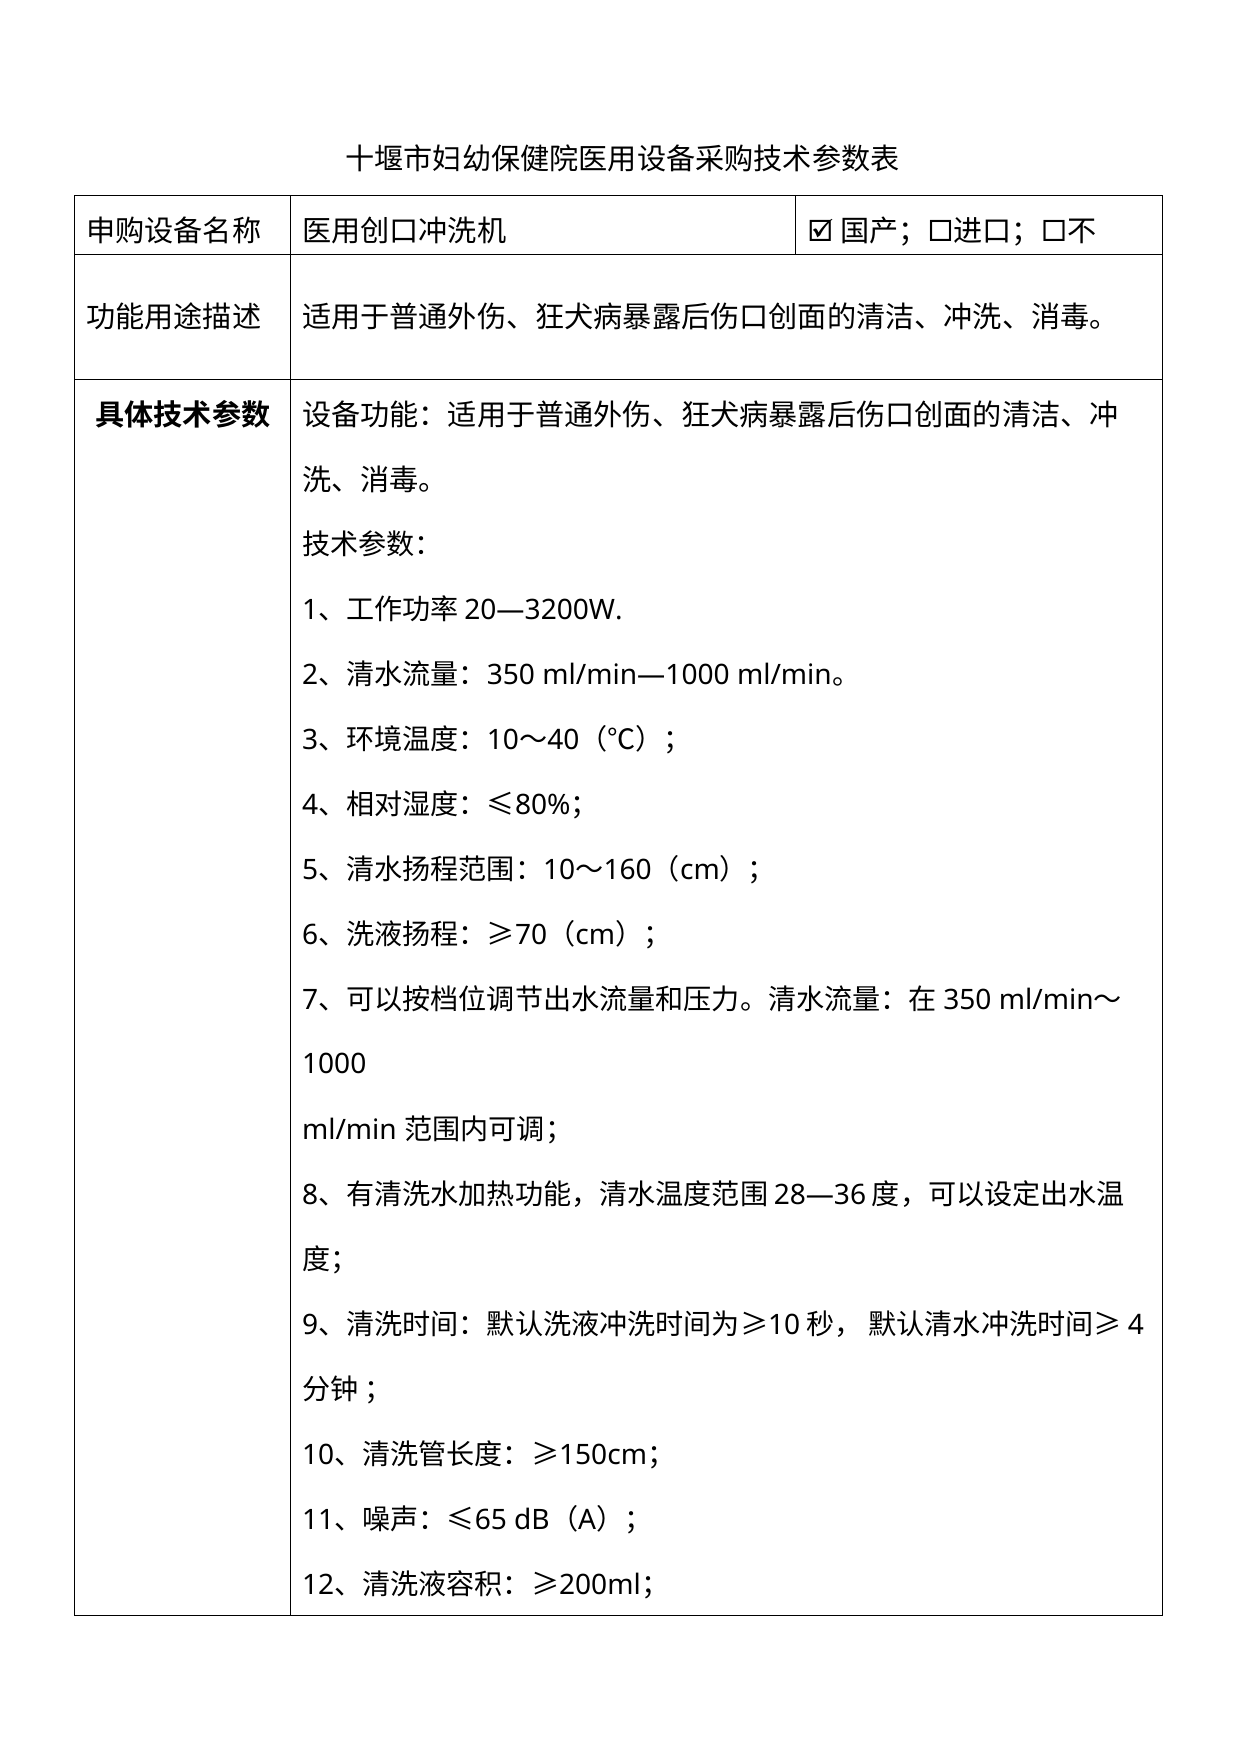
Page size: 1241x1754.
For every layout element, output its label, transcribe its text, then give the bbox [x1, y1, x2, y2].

table_cell 具体技术参数 [75, 380, 290, 1615]
table_header 申购设备名称 [75, 196, 290, 254]
table_cell 功能用途描述 [75, 255, 290, 379]
table_cell 适用于普通外伤、狂犬病暴露后伤口创面的清洁、冲洗、消毒。 [291, 255, 1162, 379]
table_header 国产；进口；不限； [796, 196, 1162, 254]
text 十堰市妇幼保健院医用设备采购技术参数表 [187, 124, 1057, 189]
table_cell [291, 380, 1162, 1615]
table_header 医用创口冲洗机 [291, 196, 795, 254]
